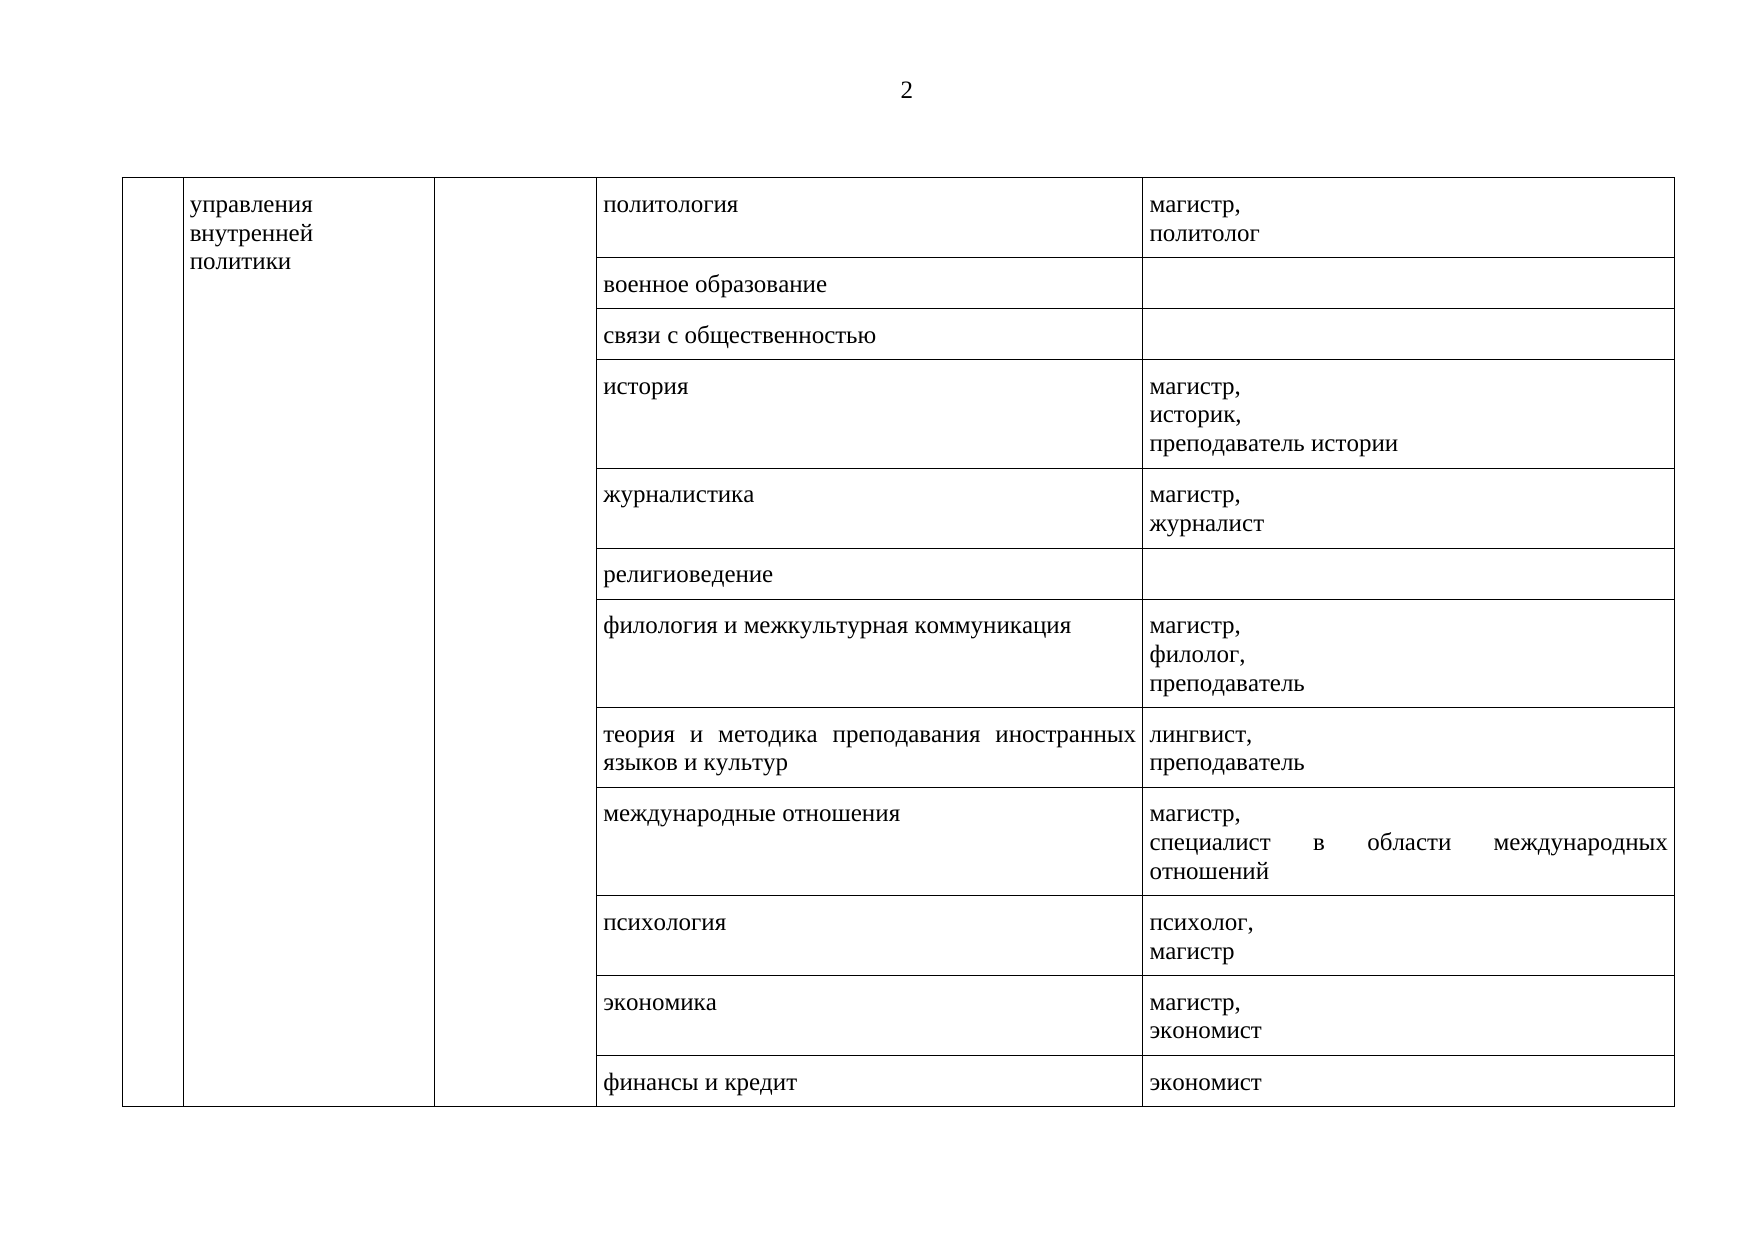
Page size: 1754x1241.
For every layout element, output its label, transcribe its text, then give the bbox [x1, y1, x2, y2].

table_cell [1143, 549, 1674, 598]
table_cell политология [597, 178, 1142, 257]
table_cell экономика [597, 976, 1142, 1055]
table_cell международные отношения [597, 788, 1142, 895]
table_cell история [597, 360, 1142, 468]
table_cell [1143, 309, 1674, 359]
table_cell [1143, 258, 1674, 308]
table_cell лингвист, преподаватель [1143, 708, 1674, 787]
table_cell психолог, магистр [1143, 896, 1674, 975]
table_cell финансы и кредит [597, 1056, 1142, 1106]
table_cell магистр, филолог, преподаватель [1143, 600, 1674, 707]
table_cell магистр, экономист [1143, 976, 1674, 1055]
table_cell журналистика [597, 469, 1142, 547]
table_cell магистр, журналист [1143, 469, 1674, 547]
table_cell связи с общественностью [597, 309, 1142, 359]
table_cell магистр, политолог [1143, 178, 1674, 257]
table_cell психология [597, 896, 1142, 975]
table_cell магистр, специалист в области международных отношений [1143, 788, 1674, 895]
table_cell теория и методика преподавания иностранных языков и культур [597, 708, 1142, 787]
table_cell филология и межкультурная коммуникация [597, 600, 1142, 707]
table_cell магистр, историк, преподаватель истории [1143, 360, 1674, 468]
table_cell военное образование [597, 258, 1142, 308]
table_cell экономист [1143, 1056, 1674, 1106]
table_cell религиоведение [597, 549, 1142, 598]
